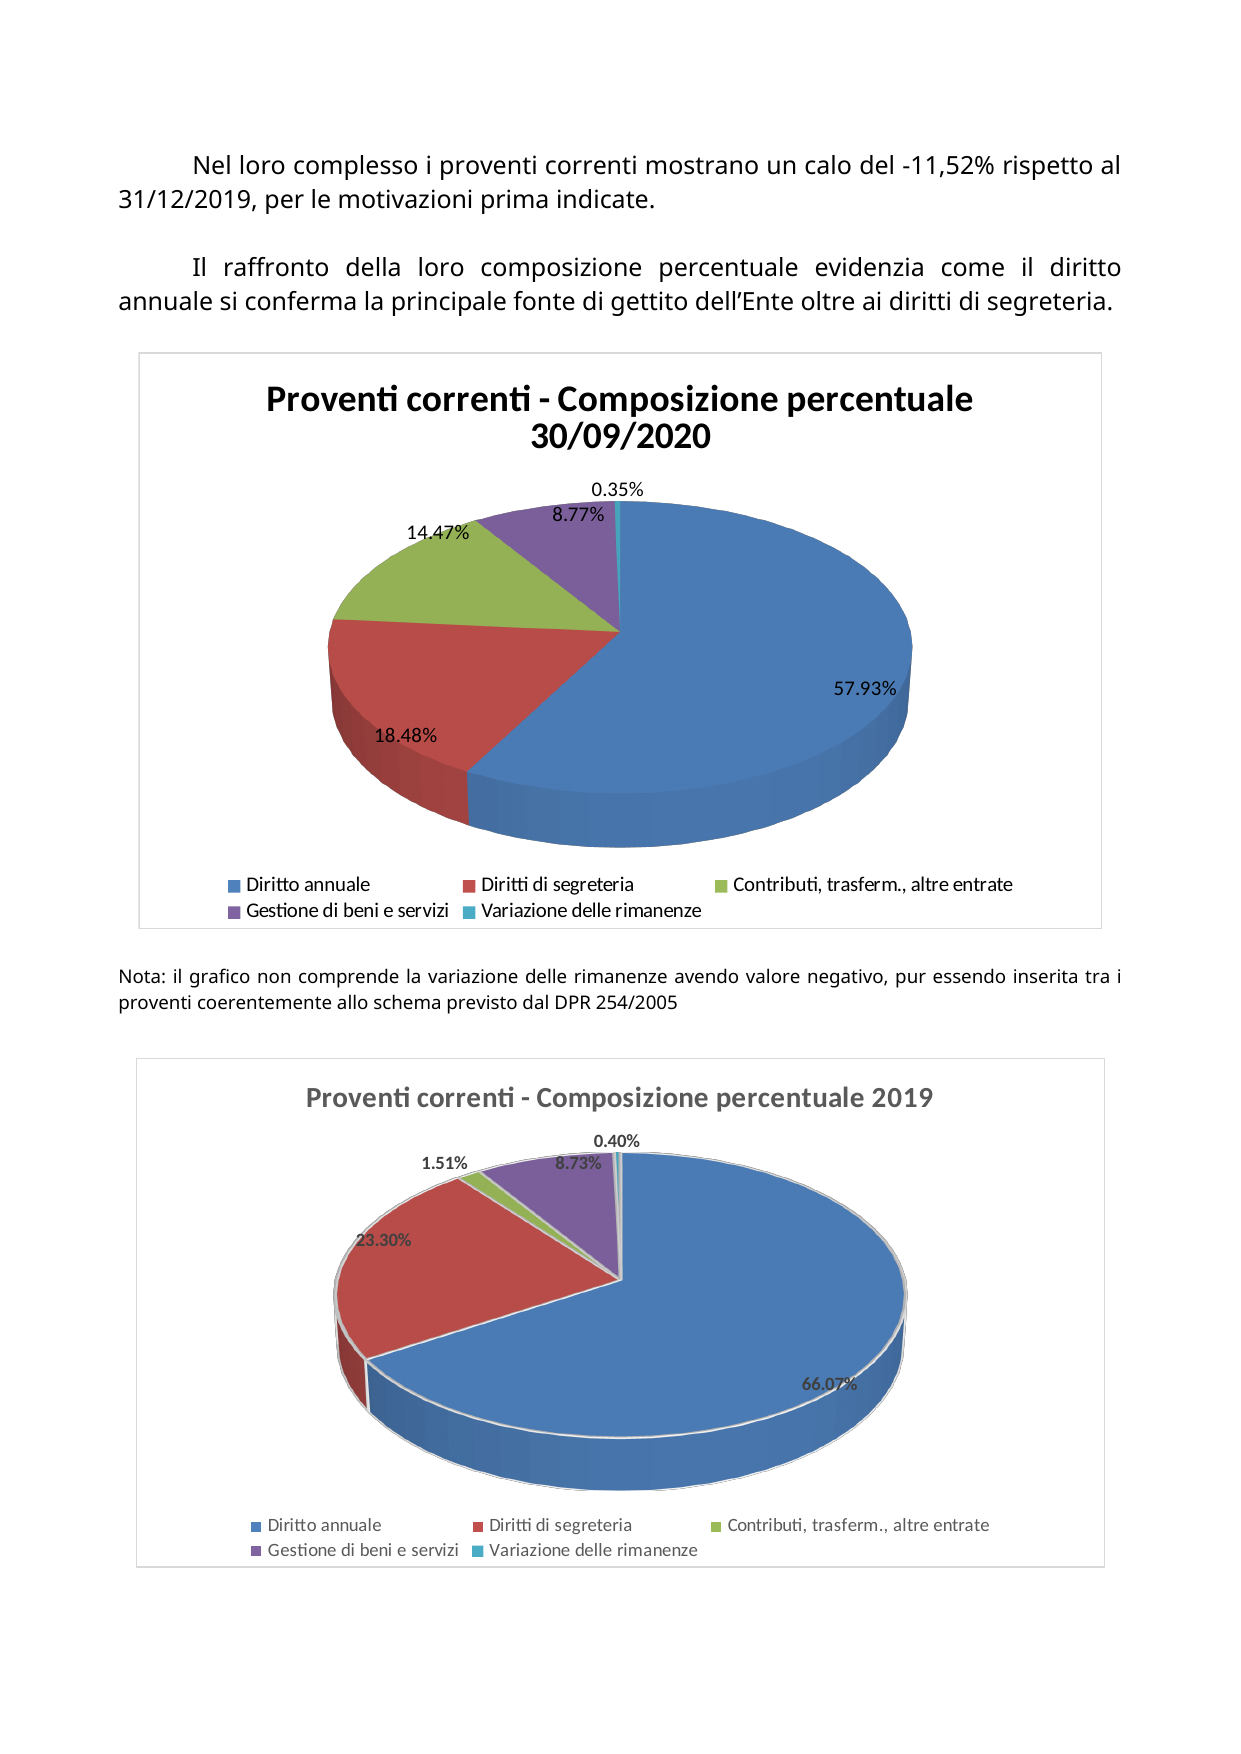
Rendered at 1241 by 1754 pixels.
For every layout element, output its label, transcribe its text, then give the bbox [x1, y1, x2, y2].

text Nel loro complesso i proventi correnti mostrano un calo del -11,52% rispetto al 31/12/2019, per le motivazioni prima indicate. [118, 148, 1123, 216]
text Il raffronto della loro composizione percentuale evidenzia come il diritto annuale si conferma la principale fonte di gettito dell’Ente oltre ai diritti di segreteria. [118, 250, 1123, 318]
text Nota: il grafico non comprende la variazione delle rimanenze avendo valore negativo, pur essendo inserita tra i proventi coerentemente allo schema previsto dal DPR 254/2005 [118, 963, 1123, 1014]
